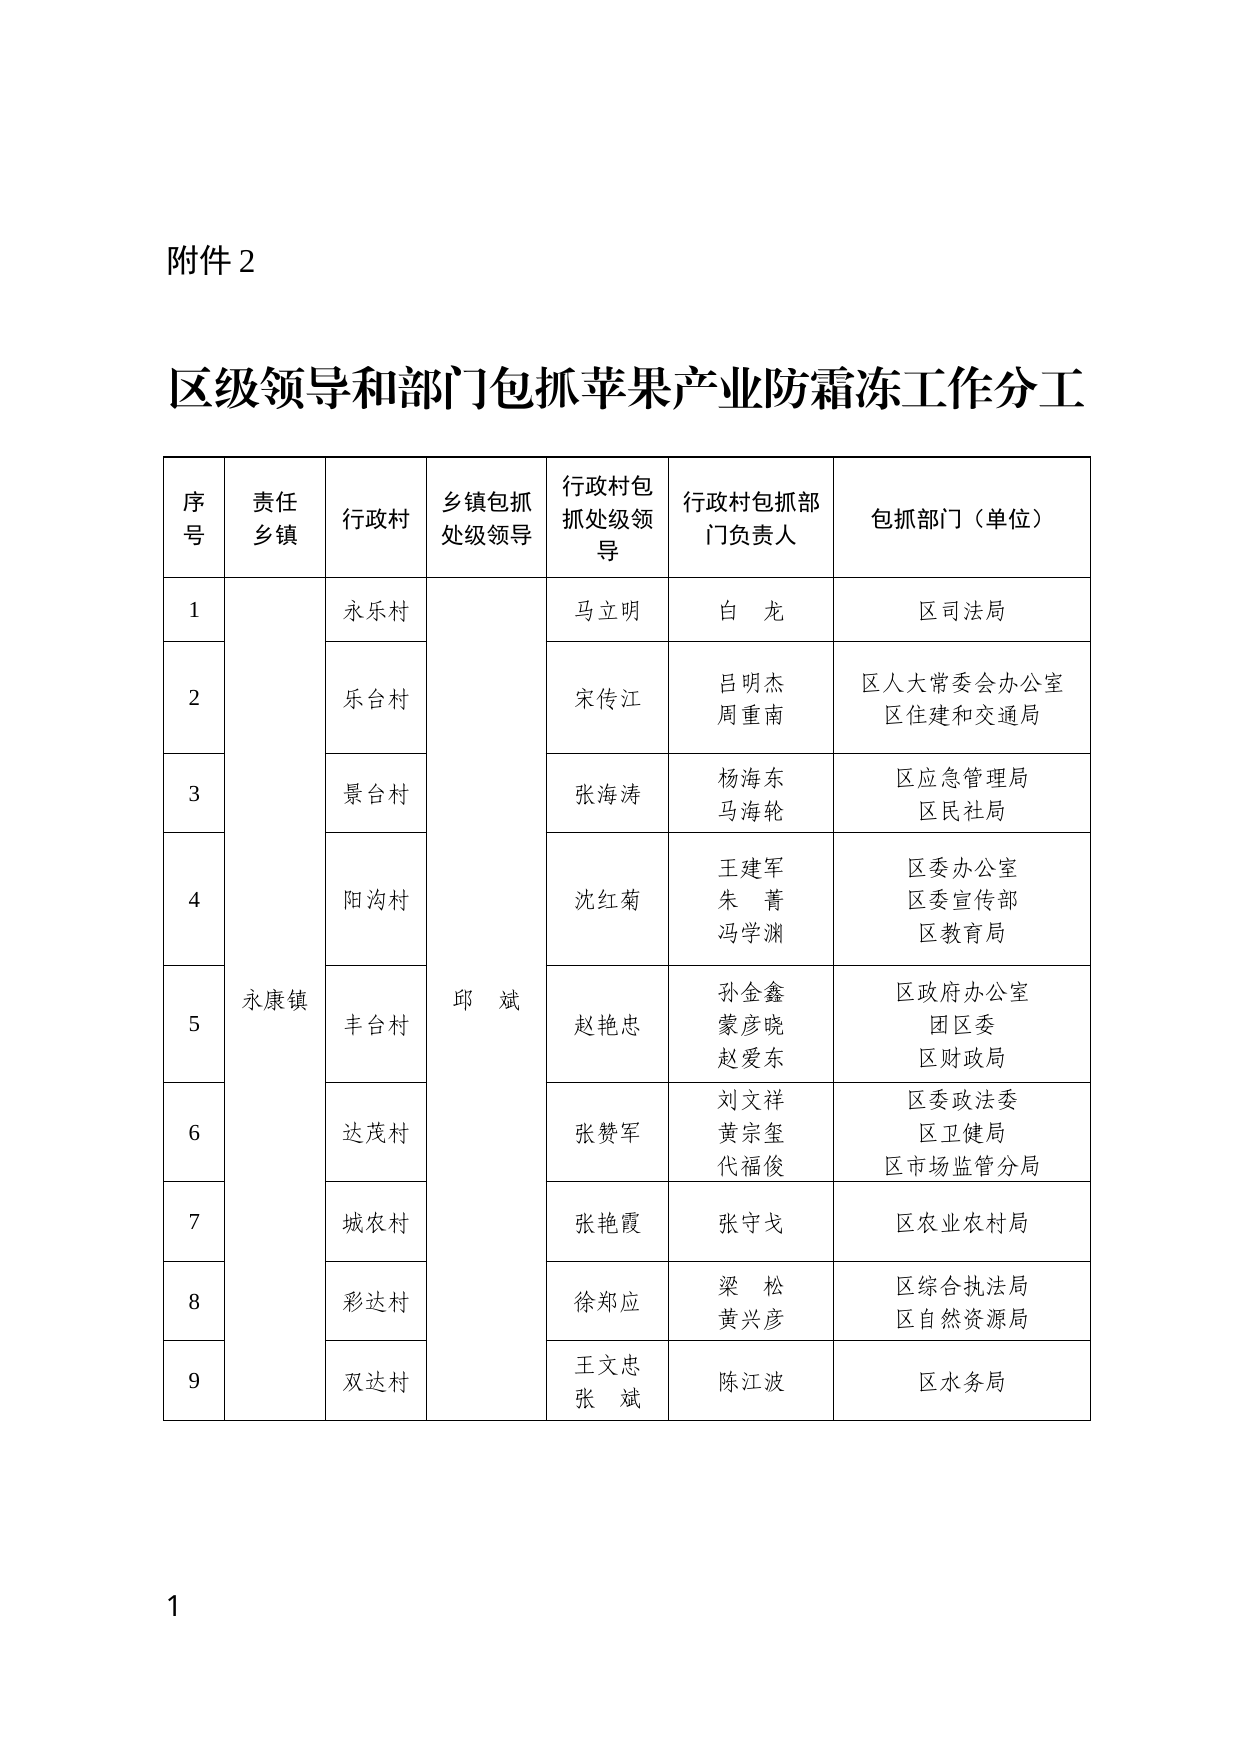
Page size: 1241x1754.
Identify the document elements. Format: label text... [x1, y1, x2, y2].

table_cell 区水务局 [834, 1341, 1090, 1420]
table_cell 1 [164, 578, 224, 641]
table_cell 彩达村 [326, 1262, 426, 1340]
text 区级领导和部门包抓苹果产业防霜冻工作分工 [165, 358, 1087, 423]
table_cell 7 [164, 1182, 224, 1261]
table_header 序号 [164, 458, 224, 577]
table_cell 双达村 [326, 1341, 426, 1420]
table_cell 徐郑应 [547, 1262, 668, 1340]
table_cell 5 [164, 966, 224, 1082]
table_cell 陈江波 [669, 1341, 833, 1420]
table_cell 沈红菊 [547, 833, 668, 965]
table_header 行政村 [326, 458, 426, 577]
table_cell 乐台村 [326, 642, 426, 753]
table_cell 2 [164, 642, 224, 753]
table_cell 赵艳忠 [547, 966, 668, 1082]
table_cell 王文忠 张 斌 [547, 1341, 668, 1420]
table_cell 景台村 [326, 754, 426, 832]
table_cell 刘文祥 黄宗玺 代福俊 [669, 1083, 833, 1181]
table_cell 宋传江 [547, 642, 668, 753]
table_cell 张艳霞 [547, 1182, 668, 1261]
table_cell 马立明 [547, 578, 668, 641]
table_cell 区委政法委 区卫健局 区市场监管分局 [834, 1083, 1090, 1181]
table_cell 吕明杰 周重南 [669, 642, 833, 753]
table_cell 永乐村 [326, 578, 426, 641]
table_header 乡镇包抓处级领导 [427, 458, 546, 577]
table_cell 区人大常委会办公室 区住建和交通局 [834, 642, 1090, 753]
table_header 行政村包抓处级领导 [547, 458, 668, 577]
table_cell 白 龙 [669, 578, 833, 641]
table_cell 梁 松 黄兴彦 [669, 1262, 833, 1340]
text 附件2 [165, 227, 1087, 292]
table_cell 区应急管理局 区民社局 [834, 754, 1090, 832]
table_cell 城农村 [326, 1182, 426, 1261]
table_cell 区综合执法局 区自然资源局 [834, 1262, 1090, 1340]
table_cell 张赞军 [547, 1083, 668, 1181]
table_cell 王建军 朱 菁 冯学渊 [669, 833, 833, 965]
table_cell 杨海东 马海轮 [669, 754, 833, 832]
table_cell 孙金鑫 蒙彦晓 赵爱东 [669, 966, 833, 1082]
table_cell 区司法局 [834, 578, 1090, 641]
table_cell 丰台村 [326, 966, 426, 1082]
table_cell 4 [164, 833, 224, 965]
table_cell 区政府办公室 团区委 区财政局 [834, 966, 1090, 1082]
table_cell 8 [164, 1262, 224, 1340]
table_cell 3 [164, 754, 224, 832]
table_cell 永康镇 [225, 578, 325, 1420]
table_header 责任 乡镇 [225, 458, 325, 577]
table_cell 邱 斌 [427, 578, 546, 1420]
table_header 包抓部门（单位） [834, 458, 1090, 577]
table_cell 区委办公室 区委宣传部 区教育局 [834, 833, 1090, 965]
table_cell 区农业农村局 [834, 1182, 1090, 1261]
table_cell 阳沟村 [326, 833, 426, 965]
table_header 行政村包抓部门负责人 [669, 458, 833, 577]
table_cell 达茂村 [326, 1083, 426, 1181]
table_cell 9 [164, 1341, 224, 1420]
table_cell 张守戈 [669, 1182, 833, 1261]
table_cell 张海涛 [547, 754, 668, 832]
table_cell 6 [164, 1083, 224, 1181]
